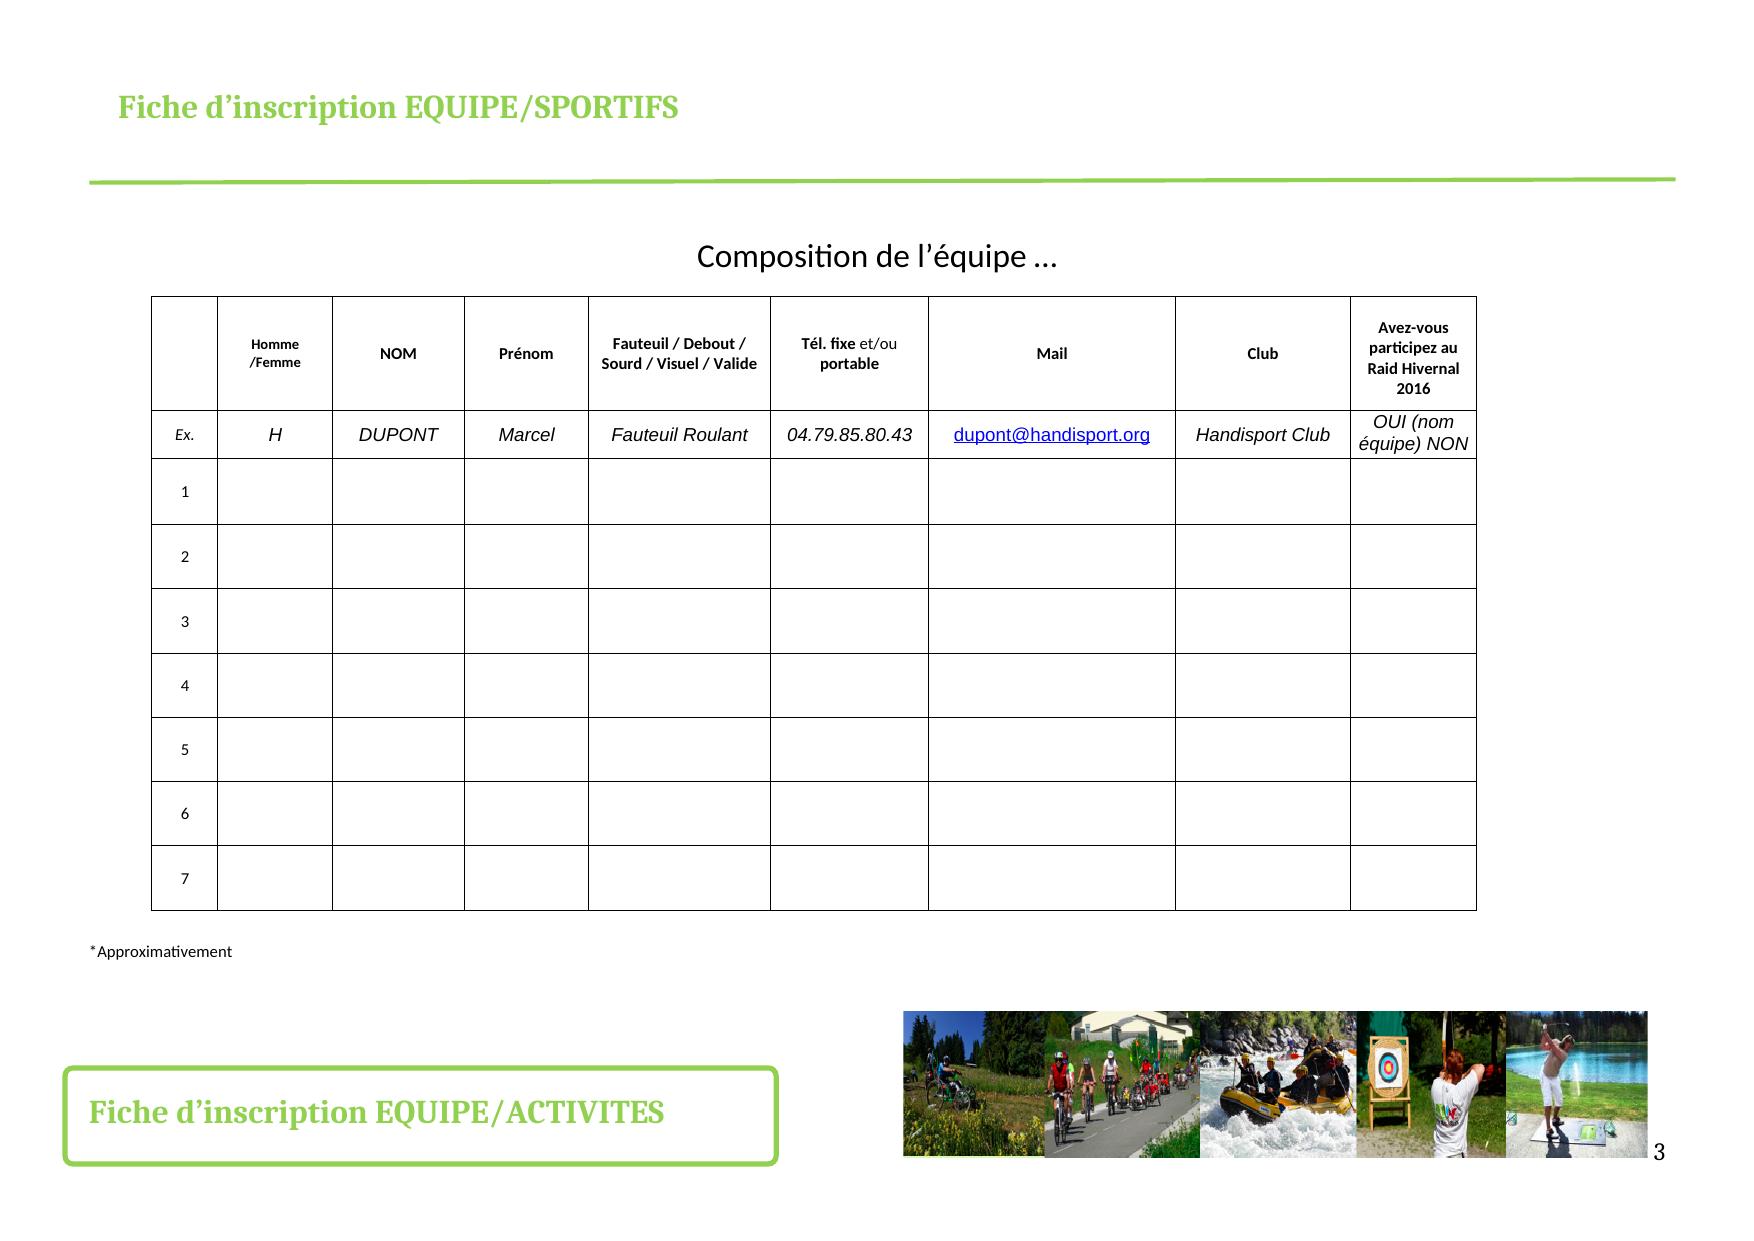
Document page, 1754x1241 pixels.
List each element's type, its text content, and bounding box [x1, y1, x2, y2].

table_cell [589, 782, 770, 845]
table_cell [1176, 459, 1350, 524]
table_cell [465, 459, 588, 524]
table_cell [929, 525, 1175, 588]
table_header Mail [929, 297, 1175, 410]
table_header [152, 297, 217, 410]
table_cell [333, 654, 464, 717]
table_cell [1176, 846, 1350, 910]
table_cell DUPONT [333, 411, 464, 458]
table_cell [465, 718, 588, 781]
table_cell [218, 589, 332, 653]
table_cell [589, 589, 770, 653]
table_cell [218, 459, 332, 524]
table_cell [218, 718, 332, 781]
text Fiche d’inscription EQUIPE/ACTIVITES [89, 1093, 1665, 1132]
table_cell [771, 782, 928, 845]
table_cell [771, 459, 928, 524]
text Fiche d’inscription EQUIPE/SPORTIFS [89, 89, 1665, 127]
table_cell [465, 654, 588, 717]
table_header Club [1176, 297, 1350, 410]
table_cell [1351, 589, 1476, 653]
table_cell [465, 846, 588, 910]
table_cell [771, 846, 928, 910]
table_cell [1351, 459, 1476, 524]
table_cell [589, 654, 770, 717]
table_cell [218, 782, 332, 845]
table_cell [929, 718, 1175, 781]
table_cell [771, 654, 928, 717]
table_cell [1351, 654, 1476, 717]
table_header Tél. fixe et/ou portable [771, 297, 928, 410]
table_header Prénom [465, 297, 588, 410]
table_cell 7 [152, 846, 217, 910]
table_cell [218, 525, 332, 588]
table_cell [929, 589, 1175, 653]
table_cell [1351, 782, 1476, 845]
table_cell [333, 846, 464, 910]
table_cell [1351, 525, 1476, 588]
table_cell [218, 654, 332, 717]
table_cell OUI (nom équipe) NON [1351, 411, 1476, 458]
table_cell [771, 718, 928, 781]
table_cell 6 [152, 782, 217, 845]
table_cell 3 [152, 589, 217, 653]
table_cell 1 [152, 459, 217, 524]
table_cell Fauteuil Roulant [589, 411, 770, 458]
table_cell [929, 654, 1175, 717]
table_cell 4 [152, 654, 217, 717]
table_cell [333, 589, 464, 653]
table_cell Marcel [465, 411, 588, 458]
table_cell 5 [152, 718, 217, 781]
table_header Avez-vous participez au Raid Hivernal 2016 [1351, 297, 1476, 410]
table_cell [1176, 718, 1350, 781]
table_cell H [218, 411, 332, 458]
table_cell [929, 459, 1175, 524]
table_cell [465, 525, 588, 588]
table_cell [1176, 782, 1350, 845]
table_cell [333, 459, 464, 524]
text Composition de l’équipe … [89, 235, 1665, 276]
picture [903, 1011, 1648, 1093]
table_cell Handisport Club [1176, 411, 1350, 458]
table_cell [1351, 718, 1476, 781]
table_cell [589, 525, 770, 588]
table_cell Ex. [152, 411, 217, 458]
table_cell [1176, 525, 1350, 588]
table_cell [1176, 589, 1350, 653]
table_cell [589, 718, 770, 781]
table_cell [589, 459, 770, 524]
table_cell [929, 846, 1175, 910]
table_cell [1176, 654, 1350, 717]
table_cell 2 [152, 525, 217, 588]
table_cell [465, 782, 588, 845]
table_cell [333, 718, 464, 781]
table_cell dupont@handisport.org [929, 411, 1175, 458]
text *Approximativement [89, 941, 1665, 961]
table_cell [465, 589, 588, 653]
table_cell [771, 589, 928, 653]
table_cell [218, 846, 332, 910]
table_header NOM [333, 297, 464, 410]
table_cell [771, 525, 928, 588]
picture [903, 1132, 1648, 1158]
table_header Fauteuil / Debout / Sourd / Visuel / Valide [589, 297, 770, 410]
table_cell 04.79.85.80.43 [771, 411, 928, 458]
table_header Homme /Femme [218, 297, 332, 410]
table_cell [589, 846, 770, 910]
table_cell [929, 782, 1175, 845]
table_cell [1351, 846, 1476, 910]
table_cell [333, 782, 464, 845]
table_cell [333, 525, 464, 588]
